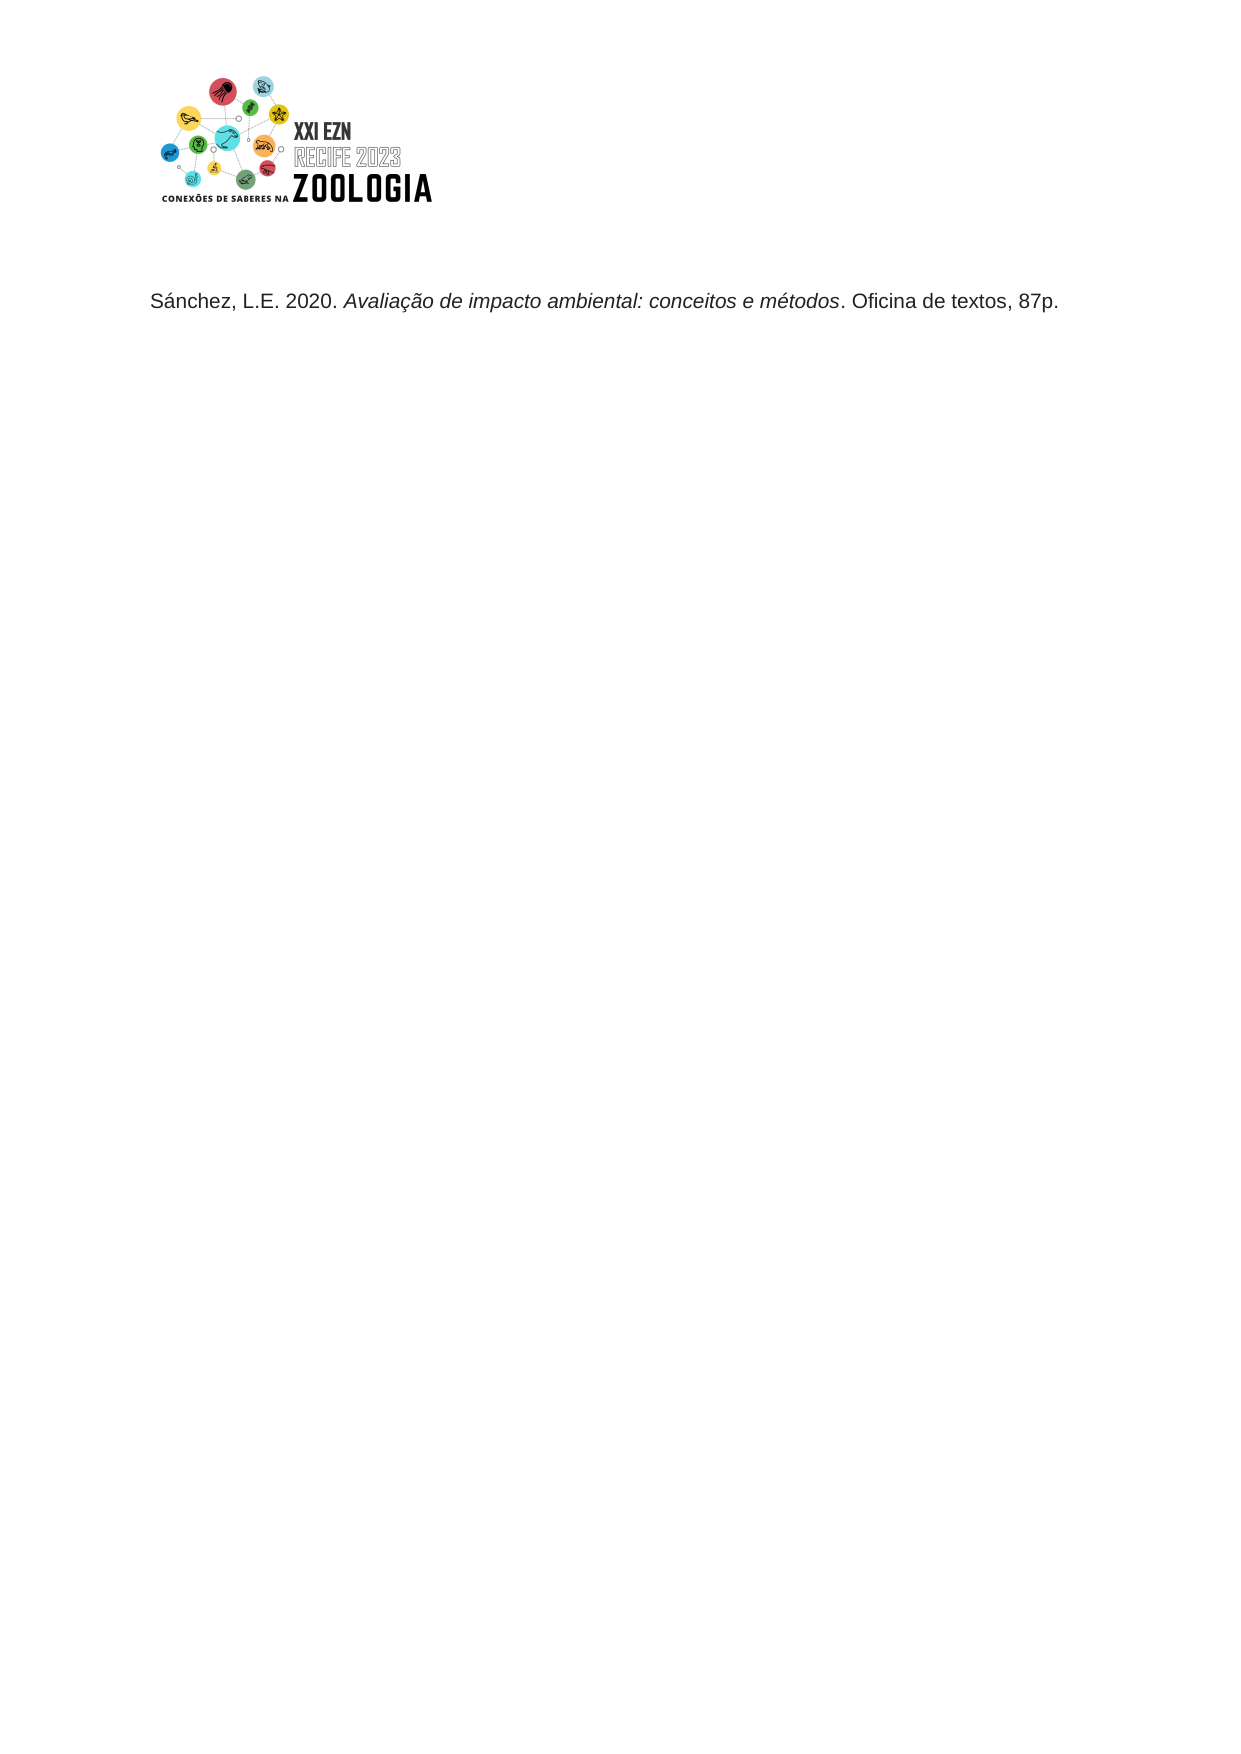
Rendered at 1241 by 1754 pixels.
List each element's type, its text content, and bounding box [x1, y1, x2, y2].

text Sánchez, L.E. 2020. Avaliação de impacto ambiental: conceitos e métodos. Oficina de textos, 87p. [150, 288, 1090, 312]
picture [150, 73, 442, 205]
